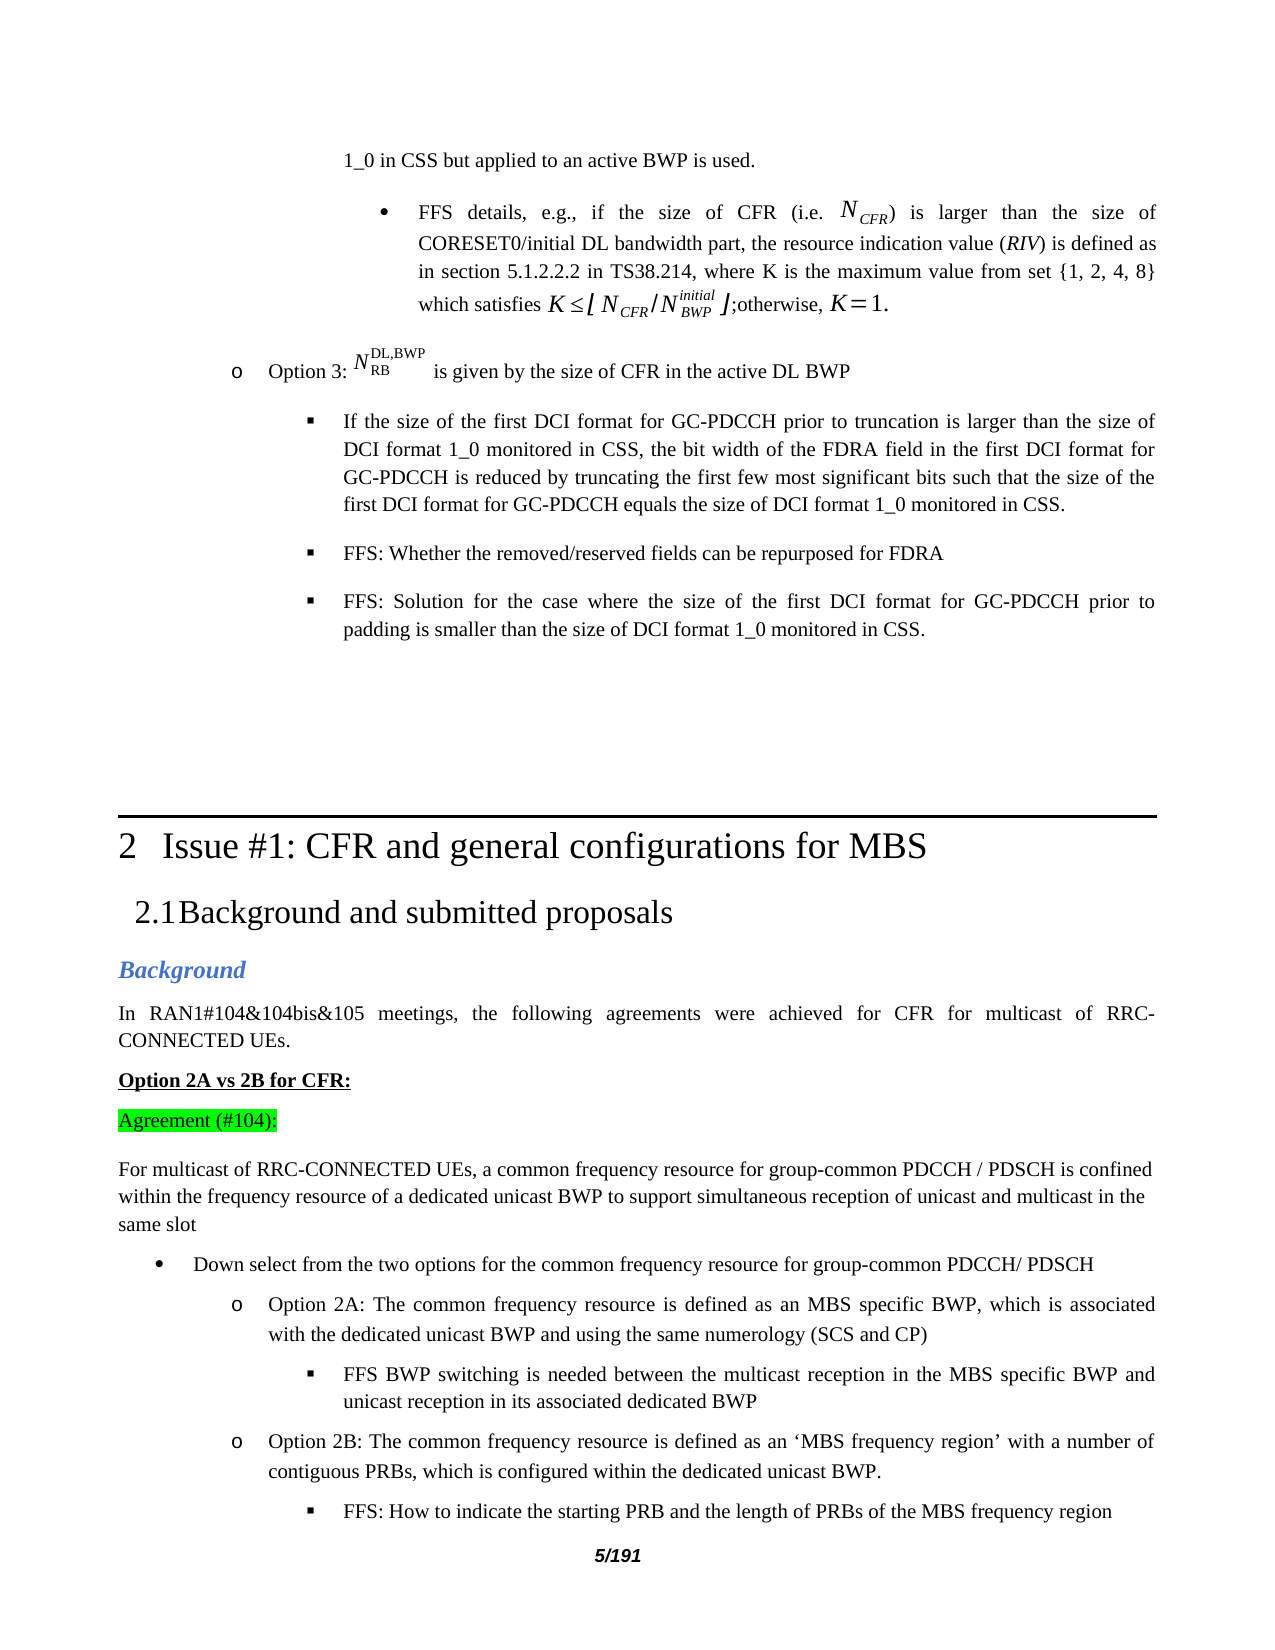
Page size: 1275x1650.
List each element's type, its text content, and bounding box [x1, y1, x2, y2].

list Option 2B: The common frequency resource is defined as an ‘MBS frequency region’ with a number of contiguous PRBs, which is configured within the dedicated unicast BWP. [231, 1429, 1157, 1483]
list Option 2A: The common frequency resource is defined as an MBS specific BWP, which is associated with the dedicated unicast BWP and using the same numerology (SCS and CP) [231, 1292, 1157, 1346]
text For multicast of RRC-CONNECTED UEs, a common frequency resource for group-common PDCCH / PDSCH is confined within the frequency resource of a dedicated unicast BWP to support simultaneous reception of unicast and multicast in the same slot [118, 1157, 1157, 1236]
list If the size of the first DCI format for GC-PDCCH prior to truncation is larger than the size of DCI format 1_0 monitored in CSS, the bit width of the FDRA field in the first DCI format for GC-PDCCH is reduced by truncating the first few most significant bits such that the size of the first DCI format for GC-PDCCH equals the size of DCI format 1_0 monitored in CSS. [306, 409, 1157, 516]
list Option 3: is given by the size of CFR in the active DL BWP [231, 346, 1157, 385]
list FFS: Whether the removed/reserved fields can be repurposed for FDRA [306, 541, 1157, 565]
list Down select from the two options for the common frequency resource for group-common PDCCH/ PDSCH [156, 1252, 1157, 1276]
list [306, 148, 1157, 172]
text In RAN1#104&104bis&105 meetings, the following agreements were achieved for CFR for multicast of RRC-CONNECTED UEs. [118, 1001, 1157, 1052]
list Option 2A vs 2B for CFR: [118, 1068, 1157, 1092]
subtitle Background and submitted proposals [134, 892, 1157, 931]
text Background [118, 955, 1157, 984]
text Agreement (#104): [118, 1108, 1157, 1132]
list FFS BWP switching is needed between the multicast reception in the MBS specific BWP and unicast reception in its associated dedicated BWP [306, 1362, 1157, 1413]
subtitle Issue #1: CFR and general configurations for MBS [118, 818, 1157, 867]
list FFS: Solution for the case where the size of the first DCI format for GC-PDCCH prior to padding is smaller than the size of DCI format 1_0 monitored in CSS. [306, 589, 1157, 641]
list FFS details, e.g., if the size of CFR (i.e. ) is larger than the size of CORESET0/initial DL bandwidth part, the resource indication value (RIV) is defined as in section 5.1.2.2.2 in TS38.214, where K is the maximum value from set {1, 2, 4, 8} which satisfies ;otherwise, [381, 196, 1157, 321]
list FFS: How to indicate the starting PRB and the length of PRBs of the MBS frequency region [306, 1499, 1157, 1523]
